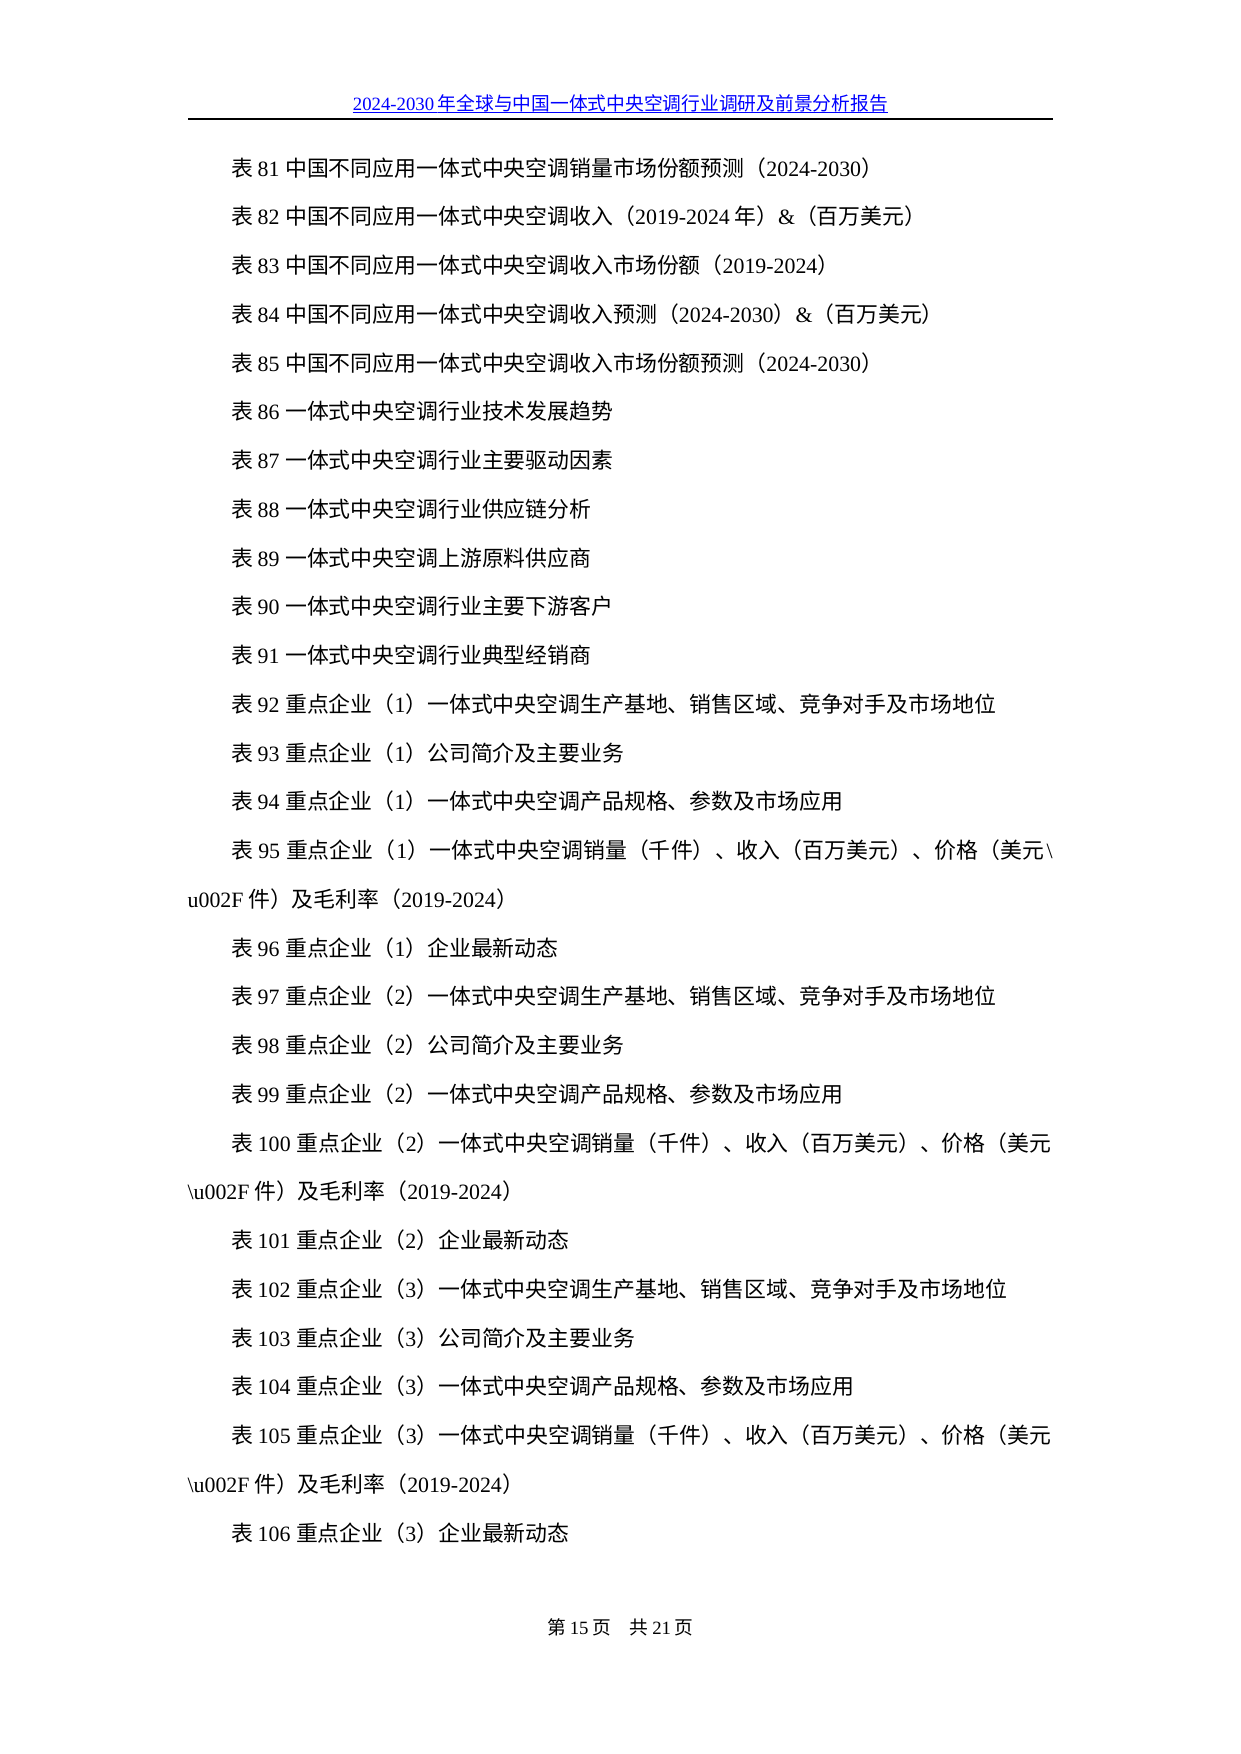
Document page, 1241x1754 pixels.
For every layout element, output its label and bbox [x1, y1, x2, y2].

text [187, 150, 1053, 1548]
